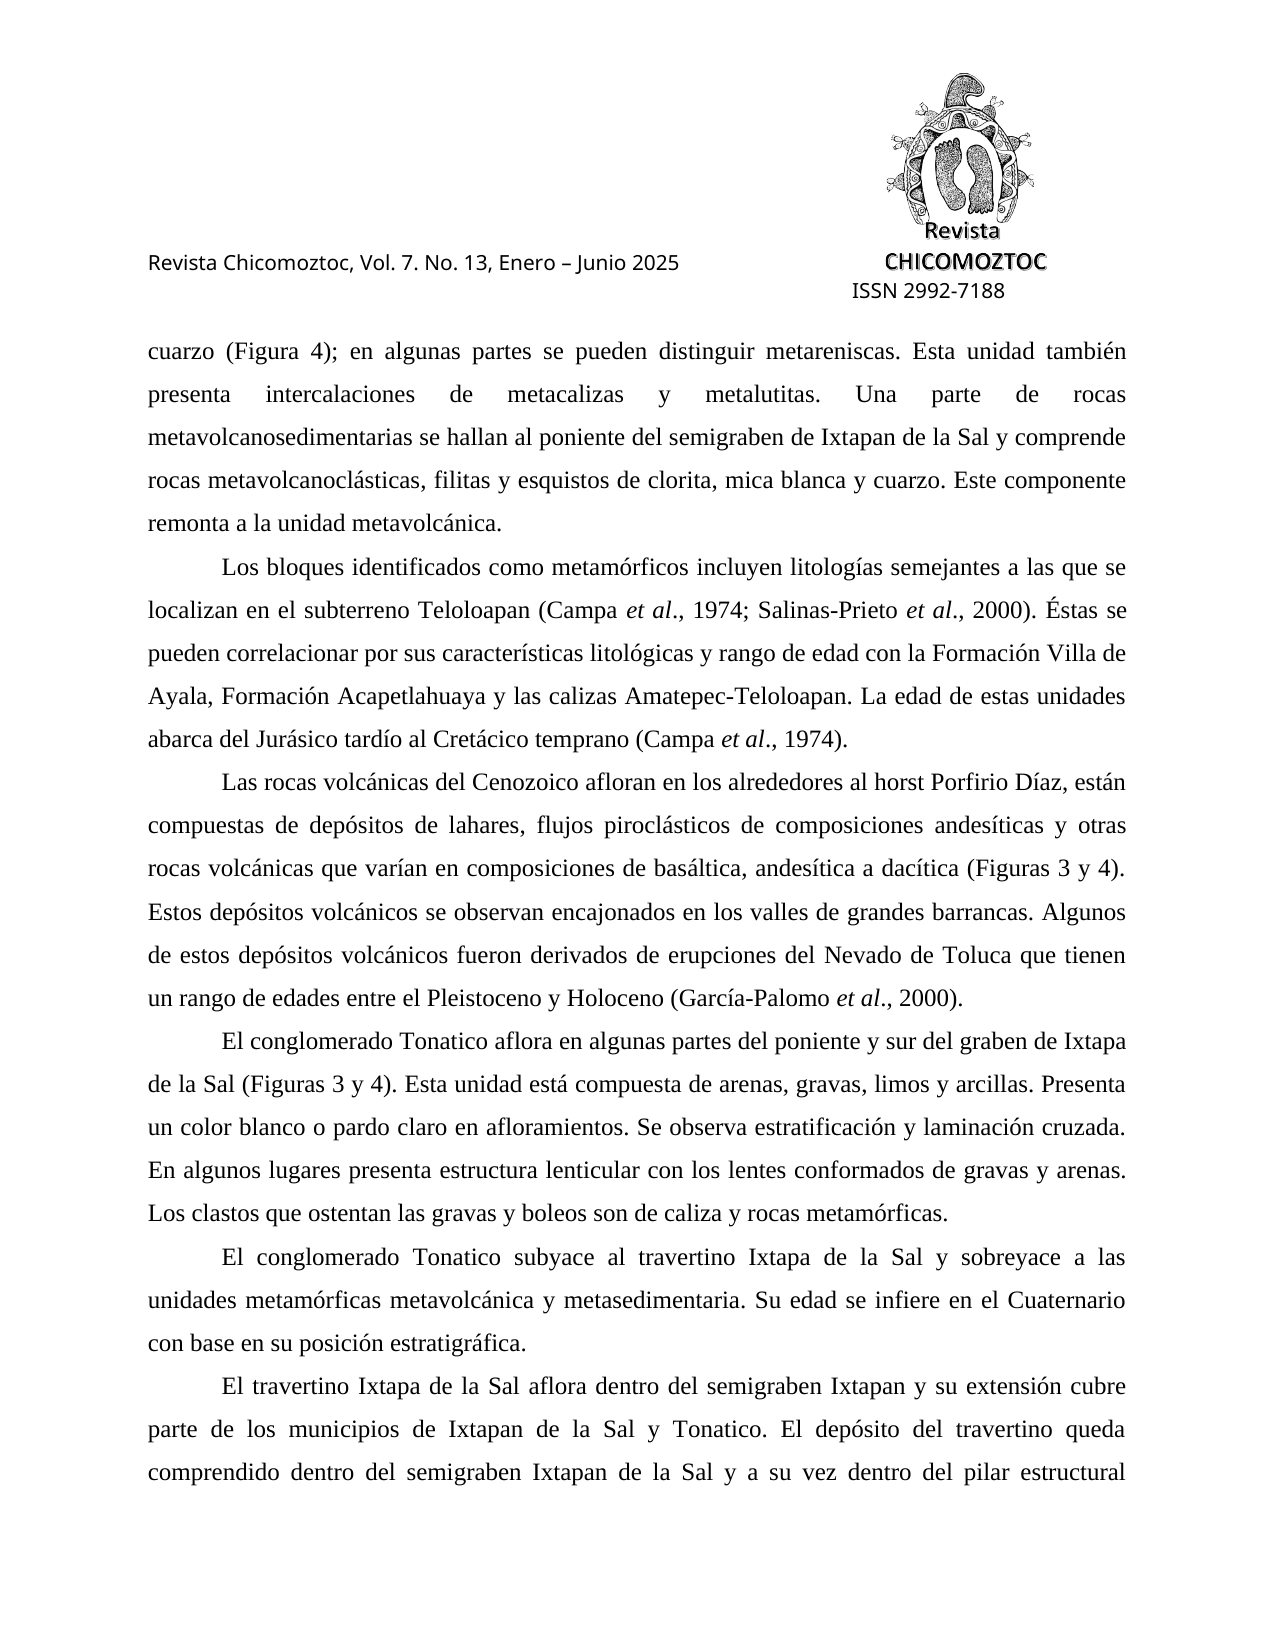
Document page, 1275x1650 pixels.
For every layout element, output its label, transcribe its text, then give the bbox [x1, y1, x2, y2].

picture [885, 73, 1047, 271]
text El conglomerado Tonatico subyace al travertino Ixtapa de la Sal y sobreyace a las unidades metamórficas metavolcánica y metasedimentaria. Su edad se infiere en el Cuaternario con base en su posición estratigráfica. [148, 1242, 1127, 1357]
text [148, 1371, 1127, 1486]
text Los bloques identificados como metamórficos incluyen litologías semejantes a las que se localizan en el subterreno Teloloapan (Campa et al., 1974; Salinas-Prieto et al., 2000). Éstas se pueden correlacionar por sus características litológicas y rango de edad con la Formación Villa de Ayala, Formación Acapetlahuaya y las calizas Amatepec-Teloloapan. La edad de estas unidades abarca del Jurásico tardío al Cretácico temprano (Campa et al., 1974). [148, 552, 1127, 753]
text Las rocas volcánicas del Cenozoico afloran en los alrededores al horst Porfirio Díaz, están compuestas de depósitos de lahares, flujos piroclásticos de composiciones andesíticas y otras rocas volcánicas que varían en composiciones de basáltica, andesítica a dacítica (Figuras 3 y 4). Estos depósitos volcánicos se observan encajonados en los valles de grandes barrancas. Algunos de estos depósitos volcánicos fueron derivados de erupciones del Nevado de Toluca que tienen un rango de edades entre el Pleistoceno y Holoceno (García-Palomo et al., 2000). [148, 767, 1127, 1012]
text El conglomerado Tonatico aflora en algunas partes del poniente y sur del graben de Ixtapa de la Sal (Figuras 3 y 4). Esta unidad está compuesta de arenas, gravas, limos y arcillas. Presenta un color blanco o pardo claro en afloramientos. Se observa estratificación y laminación cruzada. En algunos lugares presenta estructura lenticular con los lentes conformados de gravas y arenas. Los clastos que ostentan las gravas y boleos son de caliza y rocas metamórficas. [148, 1026, 1127, 1227]
